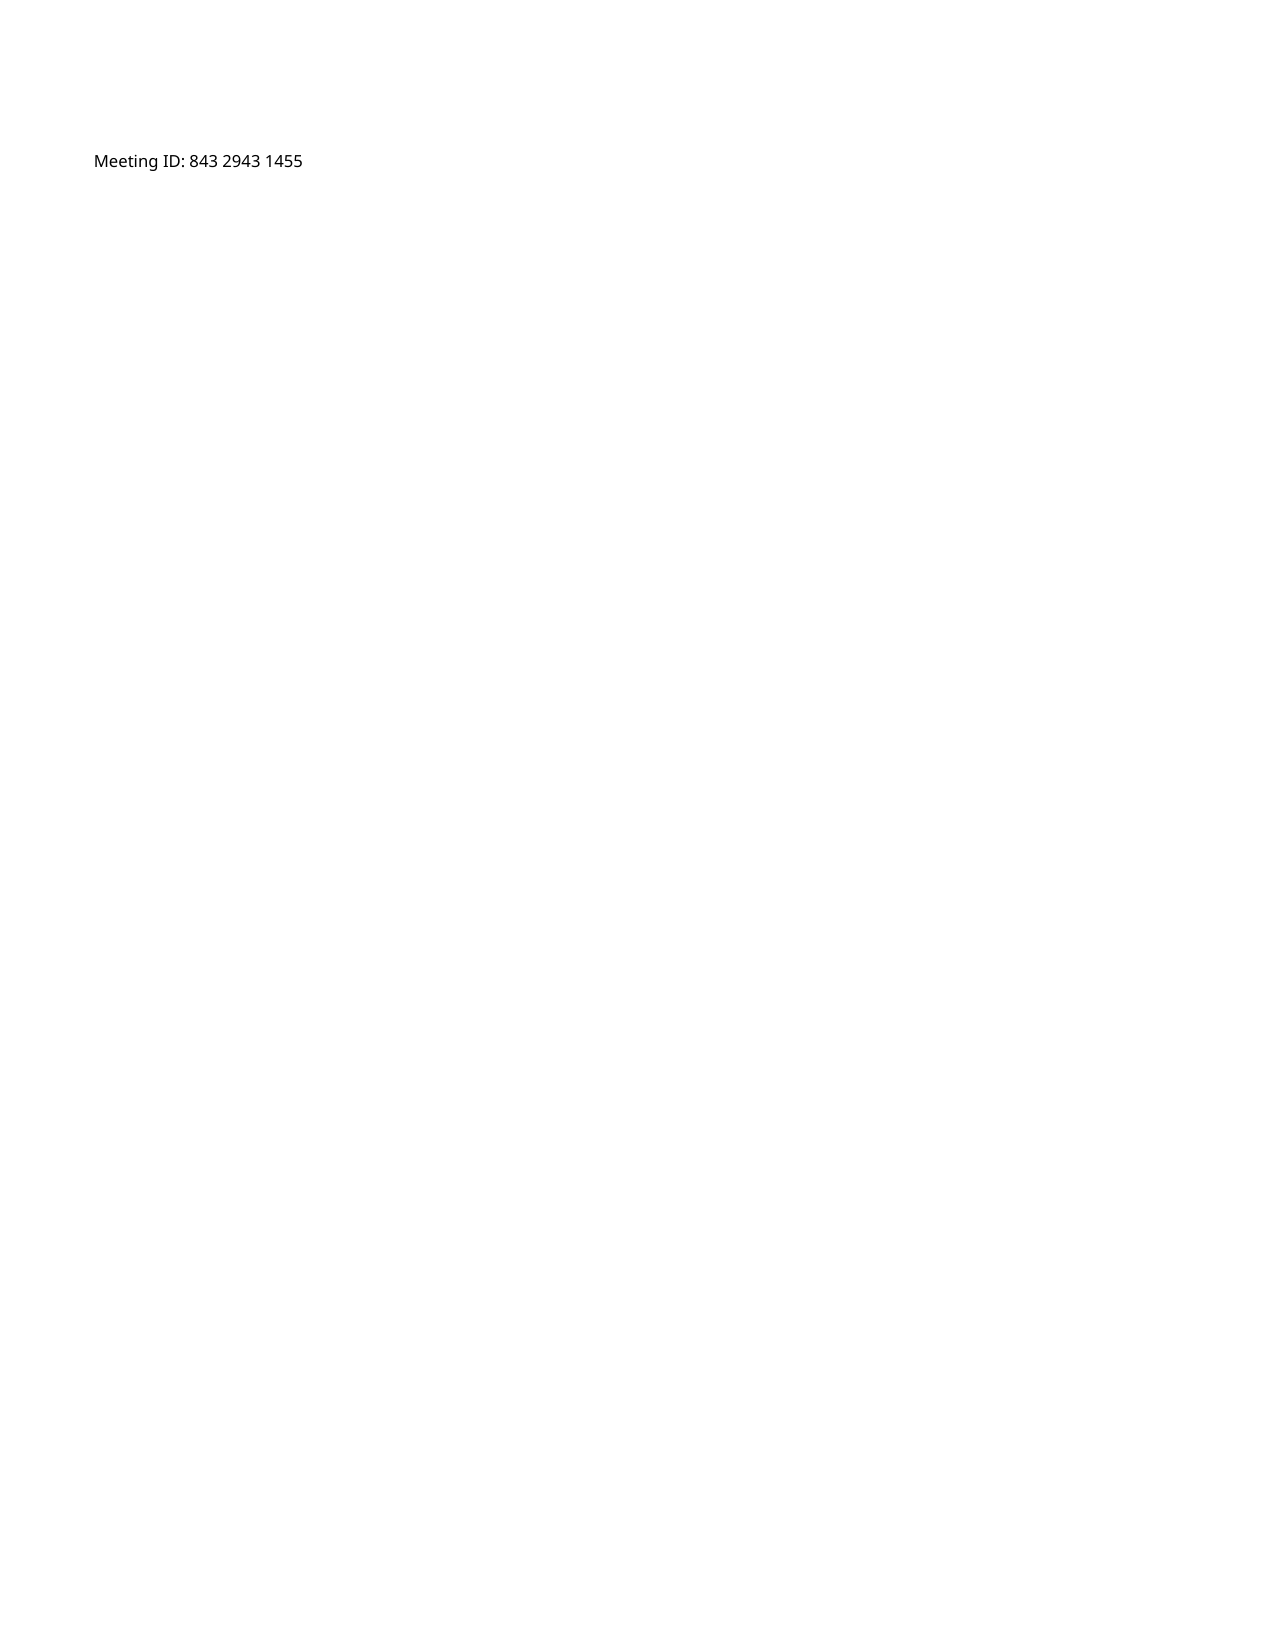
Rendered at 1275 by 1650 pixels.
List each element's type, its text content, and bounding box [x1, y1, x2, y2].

text Meeting ID: 843 2943 1455 [94, 150, 1125, 173]
